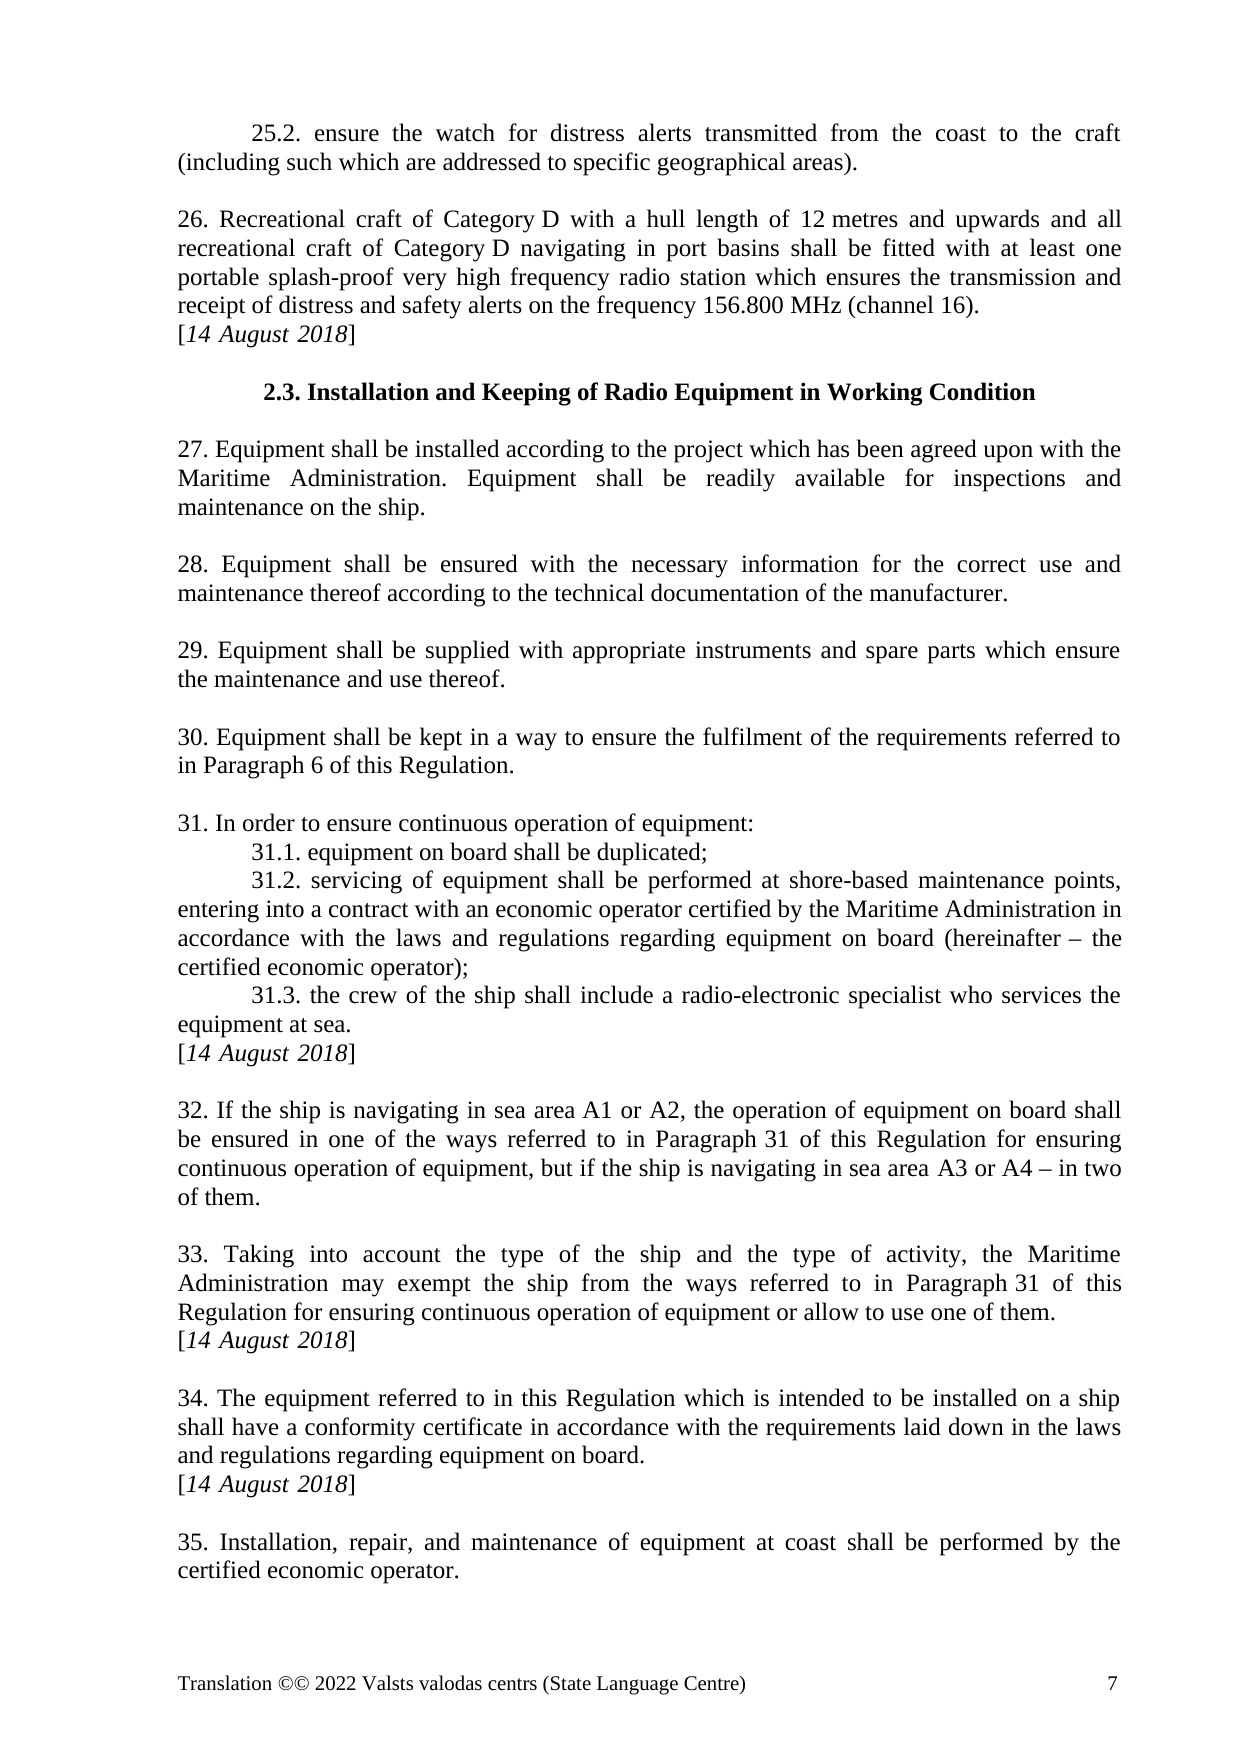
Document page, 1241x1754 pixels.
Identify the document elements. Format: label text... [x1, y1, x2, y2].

text 35. Installation, repair, and maintenance of equipment at coast shall be performed by the certified economic operator. [177, 1527, 1122, 1584]
text 29. Equipment shall be supplied with appropriate instruments and spare parts which ensure the maintenance and use thereof. [177, 636, 1122, 693]
text 31.3. the crew of the ship shall include a radio-electronic specialist who services the equipment at sea. [177, 981, 1122, 1038]
text 31.1. equipment on board shall be duplicated; [177, 837, 1122, 866]
text [14 August 2018] [177, 1326, 1122, 1354]
text 31.2. servicing of equipment shall be performed at shore-based maintenance points, entering into a contract with an economic operator certified by the Maritime Administration in accordance with the laws and regulations regarding equipment on board (hereinafter – the certified economic operator); [177, 866, 1122, 981]
text 31. In order to ensure continuous operation of equipment: [177, 808, 1122, 837]
text 30. Equipment shall be kept in a way to ensure the fulfilment of the requirements referred to in Paragraph 6 of this Regulation. [177, 722, 1122, 779]
text 28. Equipment shall be ensured with the necessary information for the correct use and maintenance thereof according to the technical documentation of the manufacturer. [177, 549, 1122, 607]
text 34. The equipment referred to in this Regulation which is intended to be installed on a ship shall have a conformity certificate in accordance with the requirements laid down in the laws and regulations regarding equipment on board. [177, 1383, 1122, 1469]
text 32. If the ship is navigating in sea area A1 or A2, the operation of equipment on board shall be ensured in one of the ways referred to in Paragraph 31 of this Regulation for ensuring continuous operation of equipment, but if the ship is navigating in sea area A3 or A4 – in two of them. [177, 1096, 1122, 1211]
text 27. Equipment shall be installed according to the project which has been agreed upon with the Maritime Administration. Equipment shall be readily available for inspections and maintenance on the ship. [177, 434, 1122, 521]
text 25.2. ensure the watch for distress alerts transmitted from the coast to the craft (including such which are addressed to specific geographical areas). [177, 118, 1122, 176]
text 2.3. Installation and Keeping of Radio Equipment in Working Condition [177, 377, 1122, 406]
text 26. Recreational craft of Category D with a hull length of 12 metres and upwards and all recreational craft of Category D navigating in port basins shall be fitted with at least one portable splash-proof very high frequency radio station which ensures the transmission and receipt of distress and safety alerts on the frequency 156.800 MHz (channel 16). [177, 204, 1122, 319]
text 33. Taking into account the type of the ship and the type of activity, the Maritime Administration may exempt the ship from the ways referred to in Paragraph 31 of this Regulation for ensuring continuous operation of equipment or allow to use one of them. [177, 1239, 1122, 1326]
text [14 August 2018] [177, 1469, 1122, 1498]
text [14 August 2018] [177, 1038, 1122, 1067]
text [14 August 2018] [177, 319, 1122, 348]
